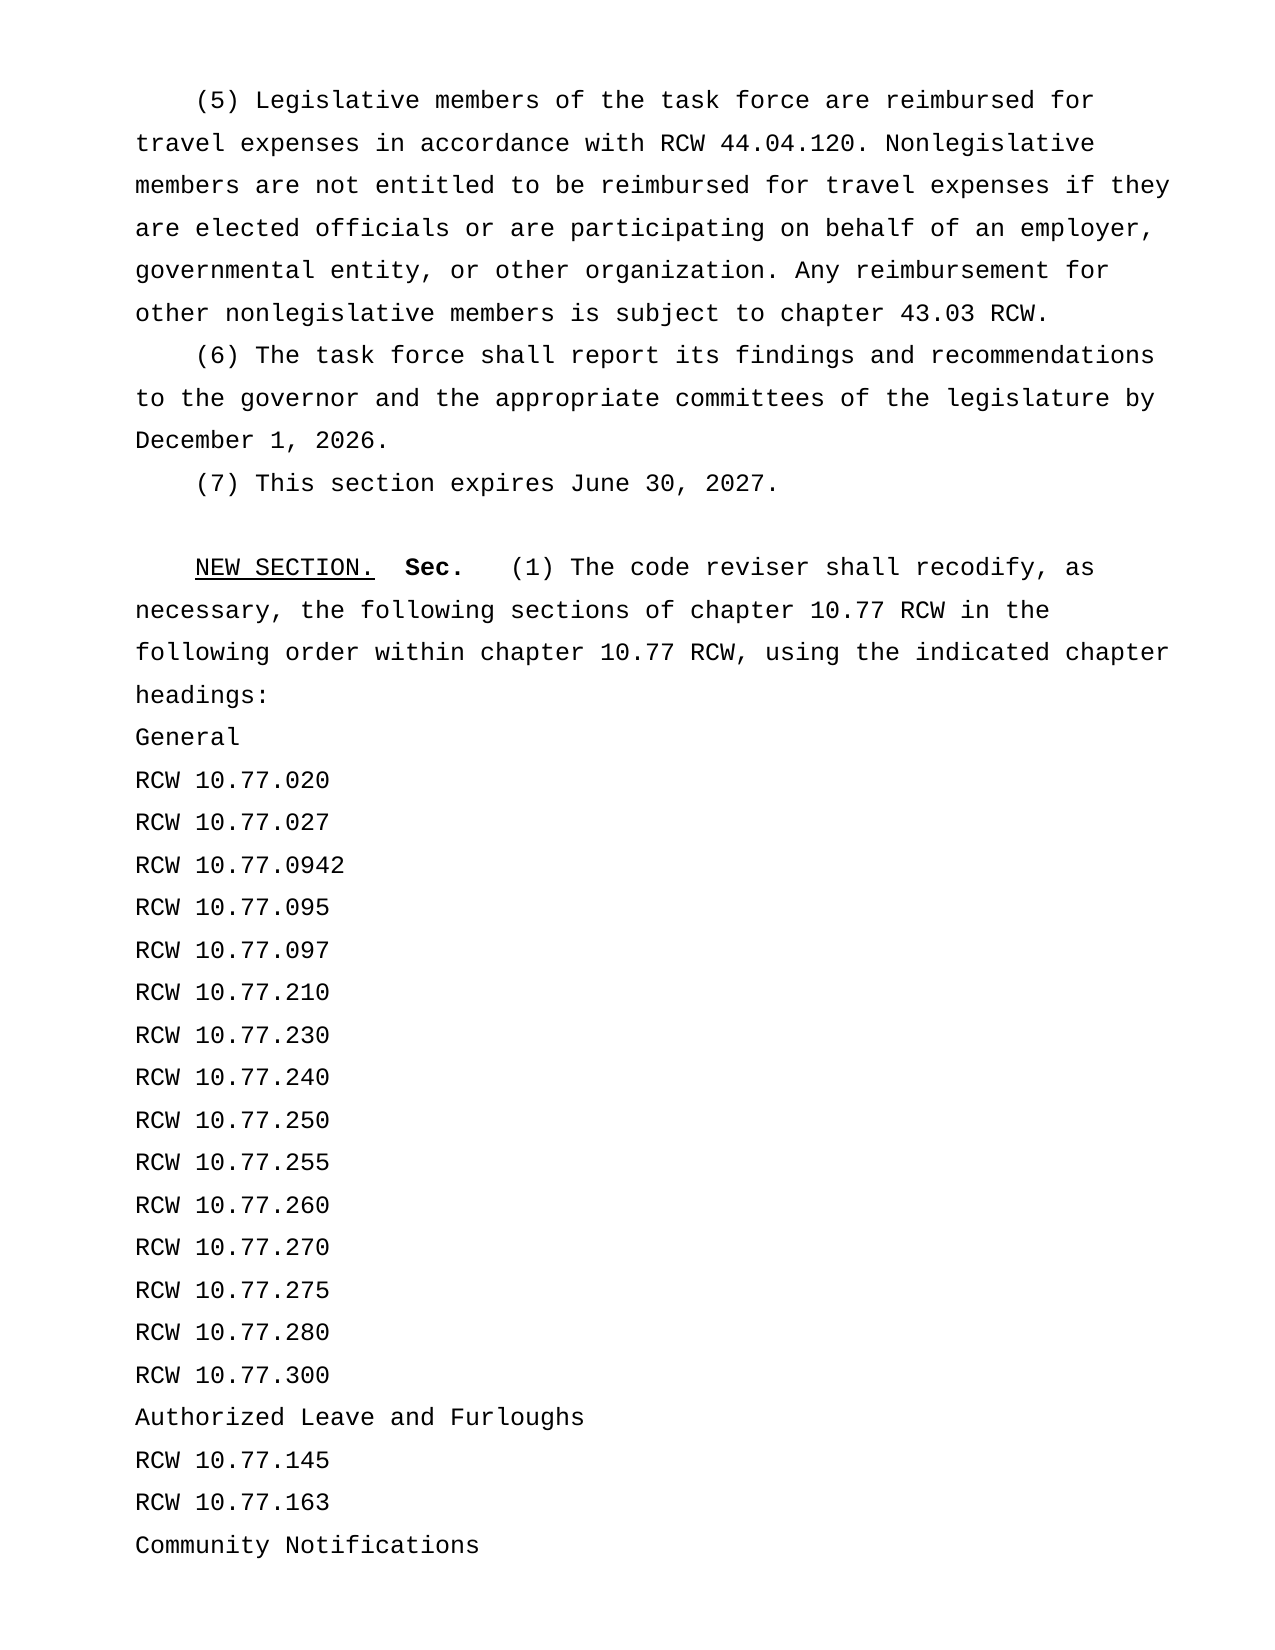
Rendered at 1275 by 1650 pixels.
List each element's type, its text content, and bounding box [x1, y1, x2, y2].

text Community Notifications [135, 1519, 1170, 1562]
text RCW 10.77.163 [135, 1477, 1170, 1519]
text RCW 10.77.255 [135, 1137, 1170, 1179]
text RCW 10.77.097 [135, 924, 1170, 967]
text (7) This section expires June 30, 2027. [135, 457, 1170, 500]
text RCW 10.77.0942 [135, 839, 1170, 882]
text RCW 10.77.260 [135, 1179, 1170, 1222]
text RCW 10.77.240 [135, 1052, 1170, 1094]
text (6) The task force shall report its findings and recommendations to the governor and the appropriate committees of the legislature by December 1, 2026. [135, 330, 1170, 457]
text RCW 10.77.270 [135, 1222, 1170, 1264]
text RCW 10.77.275 [135, 1264, 1170, 1307]
text RCW 10.77.095 [135, 882, 1170, 924]
text (5) Legislative members of the task force are reimbursed for travel expenses in accordance with RCW 44.04.120. Nonlegislative members are not entitled to be reimbursed for travel expenses if they are elected officials or are participating on behalf of an employer, governmental entity, or other organization. Any reimbursement for other nonlegislative members is subject to chapter 43.03 RCW. [135, 75, 1170, 330]
text RCW 10.77.145 [135, 1434, 1170, 1477]
text RCW 10.77.230 [135, 1009, 1170, 1052]
text NEW SECTION. Sec. (1) The code reviser shall recodify, as necessary, the following sections of chapter 10.77 RCW in the following order within chapter 10.77 RCW, using the indicated chapter headings: [135, 542, 1170, 712]
text RCW 10.77.020 [135, 754, 1170, 797]
text Authorized Leave and Furloughs [135, 1392, 1170, 1434]
text RCW 10.77.280 [135, 1307, 1170, 1349]
text General [135, 712, 1170, 754]
text RCW 10.77.250 [135, 1094, 1170, 1137]
text RCW 10.77.300 [135, 1349, 1170, 1392]
text RCW 10.77.027 [135, 797, 1170, 839]
text RCW 10.77.210 [135, 967, 1170, 1009]
